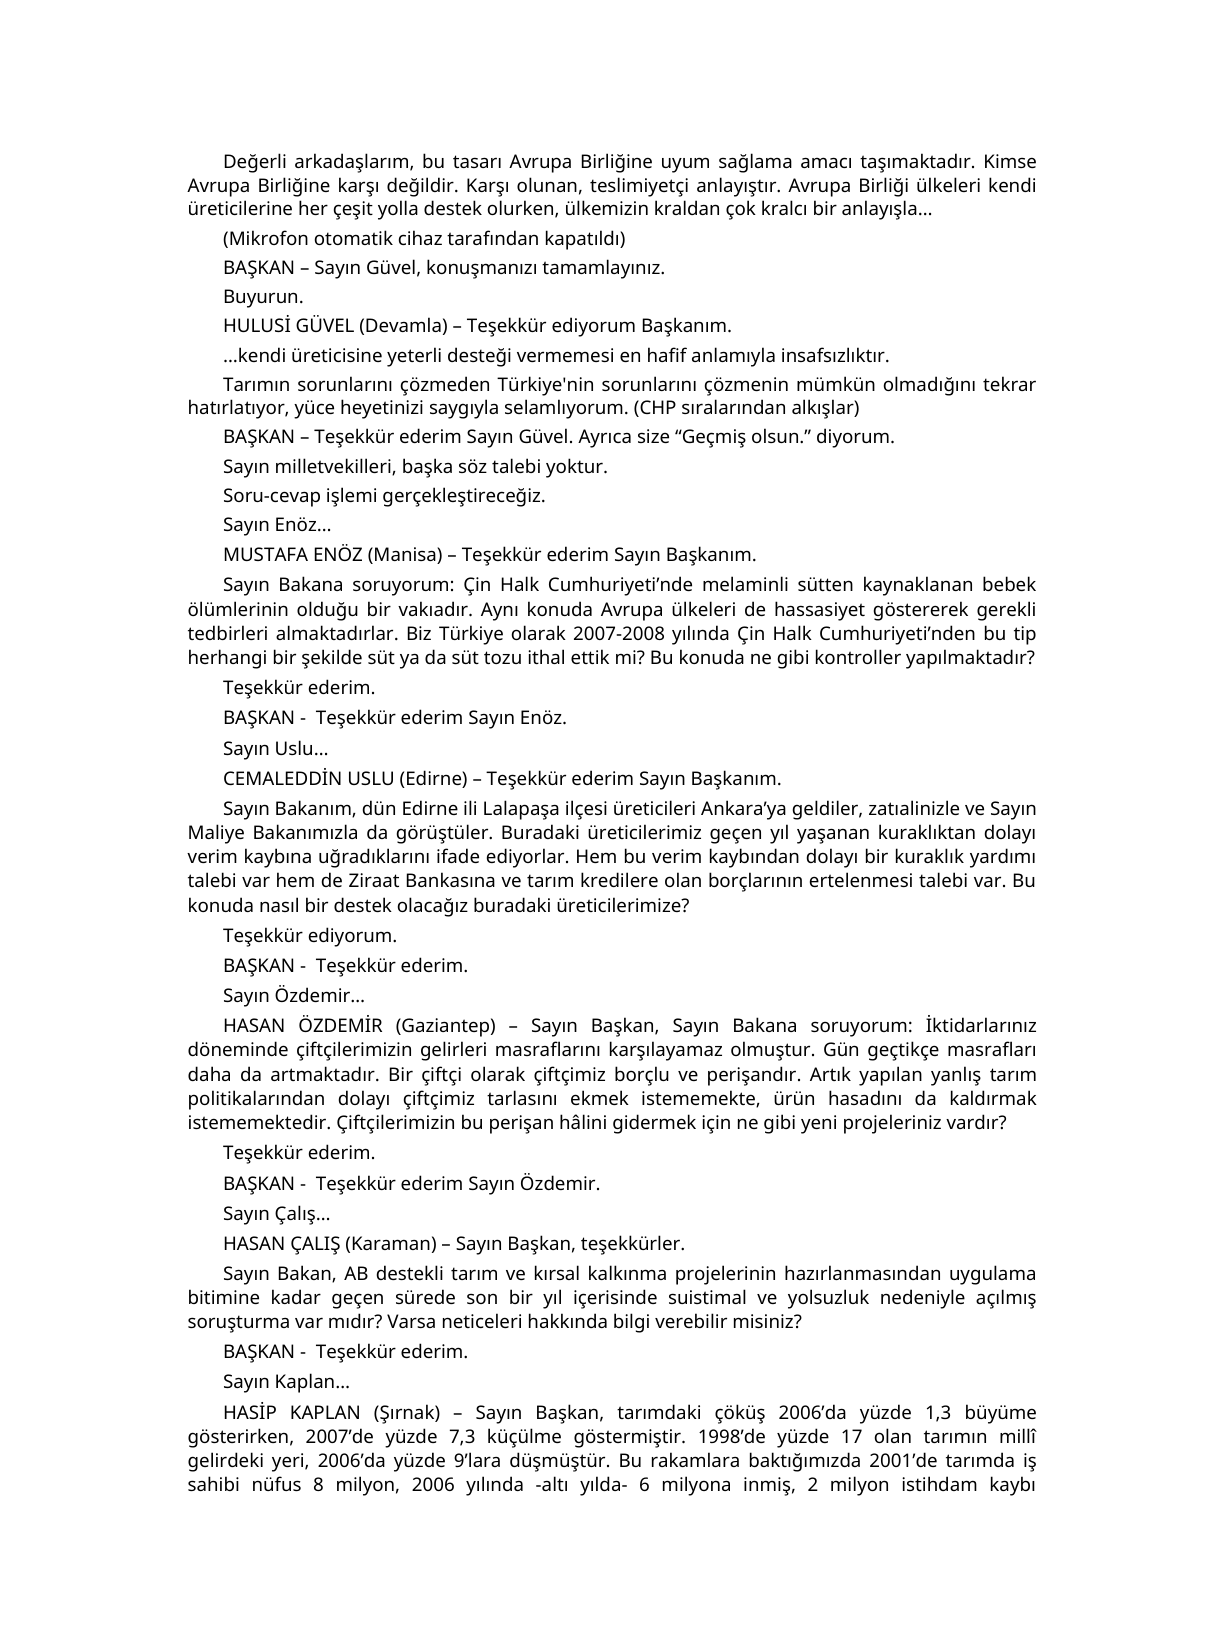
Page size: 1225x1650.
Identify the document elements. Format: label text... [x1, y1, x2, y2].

text Sayın Bakan, AB destekli tarım ve kırsal kalkınma projelerinin hazırlanmasından uygulama bitimine kadar geçen sürede son bir yıl içerisinde suistimal ve yolsuzluk nedeniyle açılmış soruşturma var mıdır? Varsa neticeleri hakkında bilgi verebilir misiniz? [187, 1261, 1037, 1334]
text Sayın Kaplan… [187, 1369, 1037, 1394]
text Değerli arkadaşlarım, bu tasarı Avrupa Birliğine uyum sağlama amacı taşımaktadır. Kimse Avrupa Birliğine karşı değildir. Karşı olunan, teslimiyetçi anlayıştır. Avrupa Birliği ülkeleri kendi üreticilerine her çeşit yolla destek olurken, ülkemizin kraldan çok kralcı bir anlayışla… [187, 150, 1037, 220]
text Sayın Özdemir… [187, 983, 1037, 1007]
text MUSTAFA ENÖZ (Manisa) – Teşekkür ederim Sayın Başkanım. [187, 542, 1037, 567]
text Teşekkür ederim. [187, 675, 1037, 699]
text Buyurun. [187, 285, 1037, 308]
text …kendi üreticisine yeterli desteği vermemesi en hafif anlamıyla insafsızlıktır. [187, 343, 1037, 367]
text BAŞKAN - Teşekkür ederim Sayın Özdemir. [187, 1171, 1037, 1195]
text HASAN ÖZDEMİR (Gaziantep) – Sayın Başkan, Sayın Bakana soruyorum: İktidarlarınız döneminde çiftçilerimizin gelirleri masraflarını karşılayamaz olmuştur. Gün geçtikçe masrafları daha da artmaktadır. Bir çiftçi olarak çiftçimiz borçlu ve perişandır. Artık yapılan yanlış tarım politikalarından dolayı çiftçimiz tarlasını ekmek istememekte, ürün hasadını da kaldırmak istememektedir. Çiftçilerimizin bu perişan hâlini gidermek için ne gibi yeni projeleriniz vardır? [187, 1013, 1037, 1134]
text BAŞKAN – Teşekkür ederim Sayın Güvel. Ayrıca size “Geçmiş olsun.” diyorum. [187, 425, 1037, 449]
text Soru-cevap işlemi gerçekleştireceğiz. [187, 484, 1037, 507]
text Sayın Uslu… [187, 736, 1037, 760]
text HULUSİ GÜVEL (Devamla) – Teşekkür ediyorum Başkanım. [187, 314, 1037, 337]
text BAŞKAN - Teşekkür ederim Sayın Enöz. [187, 705, 1037, 730]
text CEMALEDDİN USLU (Edirne) – Teşekkür ederim Sayın Başkanım. [187, 766, 1037, 790]
text Sayın Çalış… [187, 1201, 1037, 1225]
text Sayın Bakanım, dün Edirne ili Lalapaşa ilçesi üreticileri Ankara’ya geldiler, zatıalinizle ve Sayın Maliye Bakanımızla da görüştüler. Buradaki üreticilerimiz geçen yıl yaşanan kuraklıktan dolayı verim kaybına uğradıklarını ifade ediyorlar. Hem bu verim kaybından dolayı bir kuraklık yardımı talebi var hem de Ziraat Bankasına ve tarım kredilere olan borçlarının ertelenmesi talebi var. Bu konuda nasıl bir destek olacağız buradaki üreticilerimize? [187, 796, 1037, 917]
text HASAN ÇALIŞ (Karaman) – Sayın Başkan, teşekkürler. [187, 1231, 1037, 1255]
text Sayın milletvekilleri, başka söz talebi yoktur. [187, 454, 1037, 478]
text BAŞKAN - Teşekkür ederim. [187, 1339, 1037, 1364]
text Sayın Enöz… [187, 513, 1037, 536]
text Teşekkür ederim. [187, 1140, 1037, 1165]
text Tarımın sorunlarını çözmeden Türkiye'nin sorunlarını çözmenin mümkün olmadığını tekrar hatırlatıyor, yüce heyetinizi saygıyla selamlıyorum. (CHP sıralarından alkışlar) [187, 372, 1037, 419]
text Sayın Bakana soruyorum: Çin Halk Cumhuriyeti’nde melaminli sütten kaynaklanan bebek ölümlerinin olduğu bir vakıadır. Aynı konuda Avrupa ülkeleri de hassasiyet göstererek gerekli tedbirleri almaktadırlar. Biz Türkiye olarak 2007-2008 yılında Çin Halk Cumhuriyeti’nden bu tip herhangi bir şekilde süt ya da süt tozu ithal ettik mi? Bu konuda ne gibi kontroller yapılmaktadır? [187, 572, 1037, 669]
text BAŞKAN – Sayın Güvel, konuşmanızı tamamlayınız. [187, 255, 1037, 279]
text Teşekkür ediyorum. [187, 923, 1037, 947]
text BAŞKAN - Teşekkür ederim. [187, 953, 1037, 977]
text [187, 1400, 1037, 1497]
text (Mikrofon otomatik cihaz tarafından kapatıldı) [187, 226, 1037, 249]
